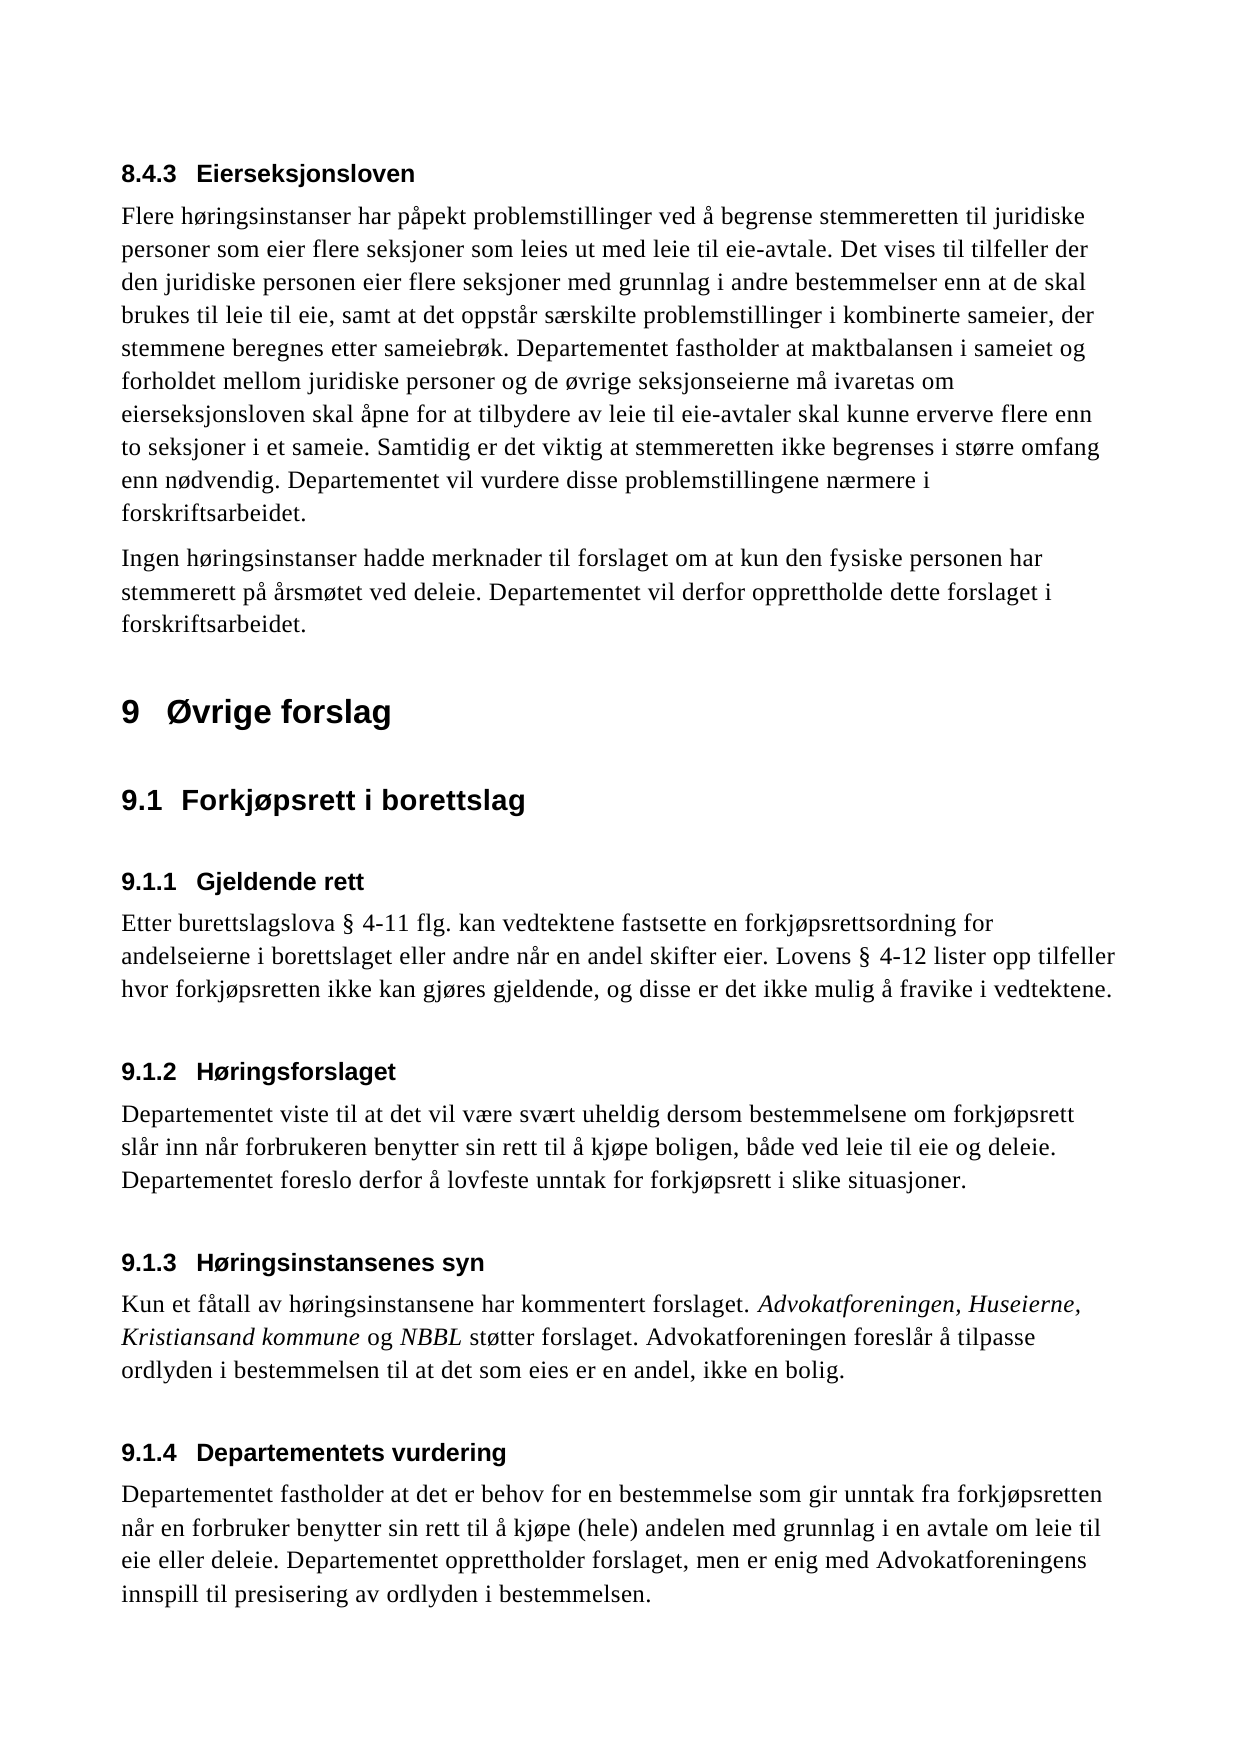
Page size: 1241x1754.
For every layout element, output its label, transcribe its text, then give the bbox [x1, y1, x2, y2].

subtitle Gjeldende rett [121, 867, 1119, 896]
text Kun et fåtall av høringsinstansene har kommentert forslaget. Advokatforeningen, Huseierne, Kristiansand kommune og NBBL støtter forslaget. Advokatforeningen foreslår å tilpasse ordlyden i bestemmelsen til at det som eies er en andel, ikke en bolig. [121, 1289, 1119, 1384]
subtitle Forkjøpsrett i borettslag [121, 783, 1119, 816]
subtitle Eierseksjonsloven [121, 159, 1119, 188]
subtitle Høringsinstansenes syn [121, 1248, 1119, 1277]
text Ingen høringsinstanser hadde merknader til forslaget om at kun den fysiske personen har stemmerett på årsmøtet ved deleie. Departementet vil derfor opprettholde dette forslaget i forskriftsarbeidet. [121, 543, 1119, 638]
subtitle Høringsforslaget [121, 1057, 1119, 1086]
text Flere høringsinstanser har påpekt problemstillinger ved å begrense stemmeretten til juridiske personer som eier flere seksjoner som leies ut med leie til eie-avtale. Det vises til tilfeller der den juridiske personen eier flere seksjoner med grunnlag i andre bestemmelser enn at de skal brukes til leie til eie, samt at det oppstår særskilte problemstillinger i kombinerte sameier, der stemmene beregnes etter sameiebrøk. Departementet fastholder at maktbalansen i sameiet og forholdet mellom juridiske personer og de øvrige seksjonseierne må ivaretas om eierseksjonsloven skal åpne for at tilbydere av leie til eie-avtaler skal kunne erverve flere enn to seksjoner i et sameie. Samtidig er det viktig at stemmeretten ikke begrenses i større omfang enn nødvendig. Departementet vil vurdere disse problemstillingene nærmere i forskriftsarbeidet. [121, 201, 1119, 527]
text Departementet fastholder at det er behov for en bestemmelse som gir unntak fra forkjøpsretten når en forbruker benytter sin rett til å kjøpe (hele) andelen med grunnlag i en avtale om leie til eie eller deleie. Departementet opprettholder forslaget, men er enig med Advokatforeningens innspill til presisering av ordlyden i bestemmelsen. [121, 1479, 1119, 1607]
text Etter burettslagslova § 4-11 flg. kan vedtektene fastsette en forkjøpsrettsordning for andelseierne i borettslaget eller andre når en andel skifter eier. Lovens § 4-12 lister opp tilfeller hvor forkjøpsretten ikke kan gjøres gjeldende, og disse er det ikke mulig å fravike i vedtektene. [121, 908, 1119, 1003]
text Departementet viste til at det vil være svært uheldig dersom bestemmelsene om forkjøpsrett slår inn når forbrukeren benytter sin rett til å kjøpe boligen, både ved leie til eie og deleie. Departementet foreslo derfor å lovfeste unntak for forkjøpsrett i slike situasjoner. [121, 1099, 1119, 1193]
subtitle Departementets vurdering [121, 1438, 1119, 1467]
subtitle Øvrige forslag [121, 693, 1119, 731]
